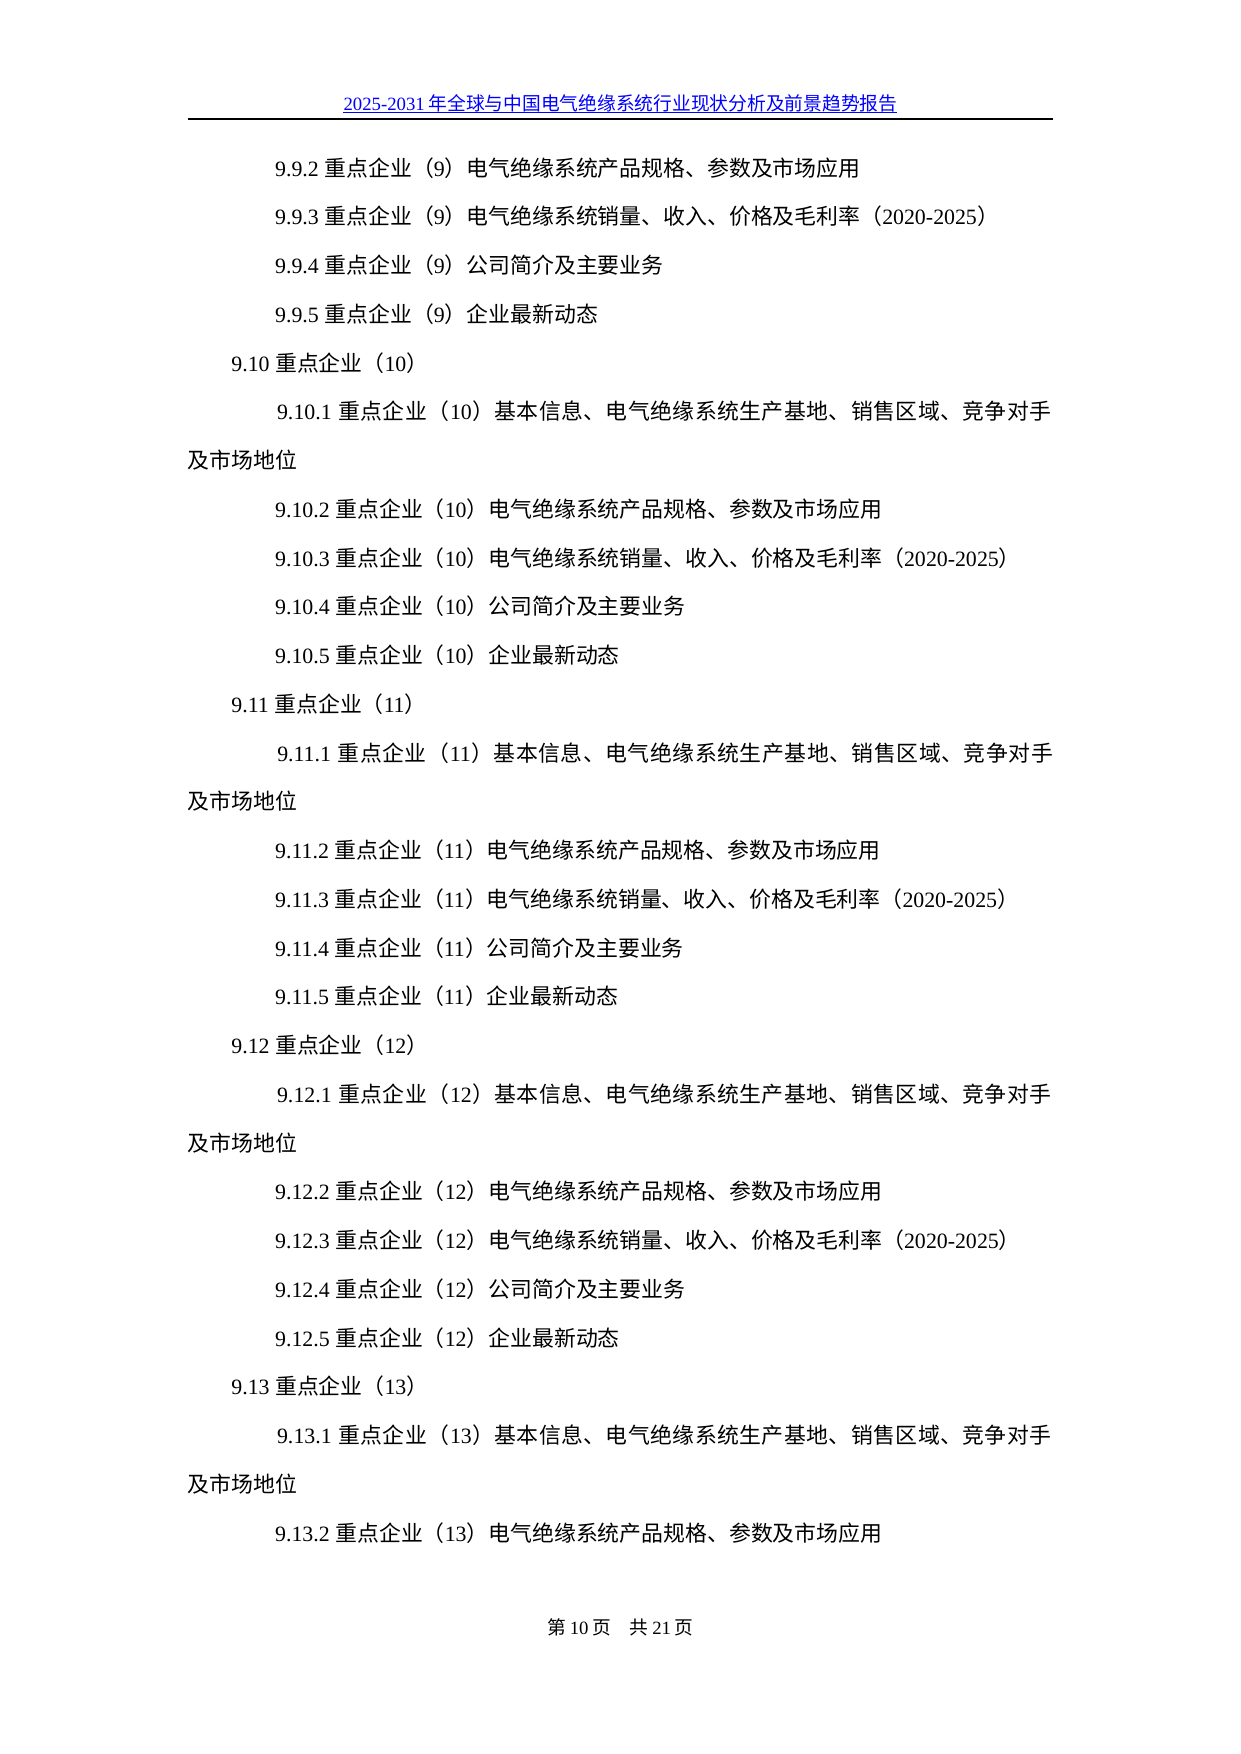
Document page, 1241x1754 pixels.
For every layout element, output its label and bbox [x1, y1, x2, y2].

text [187, 150, 1053, 1548]
